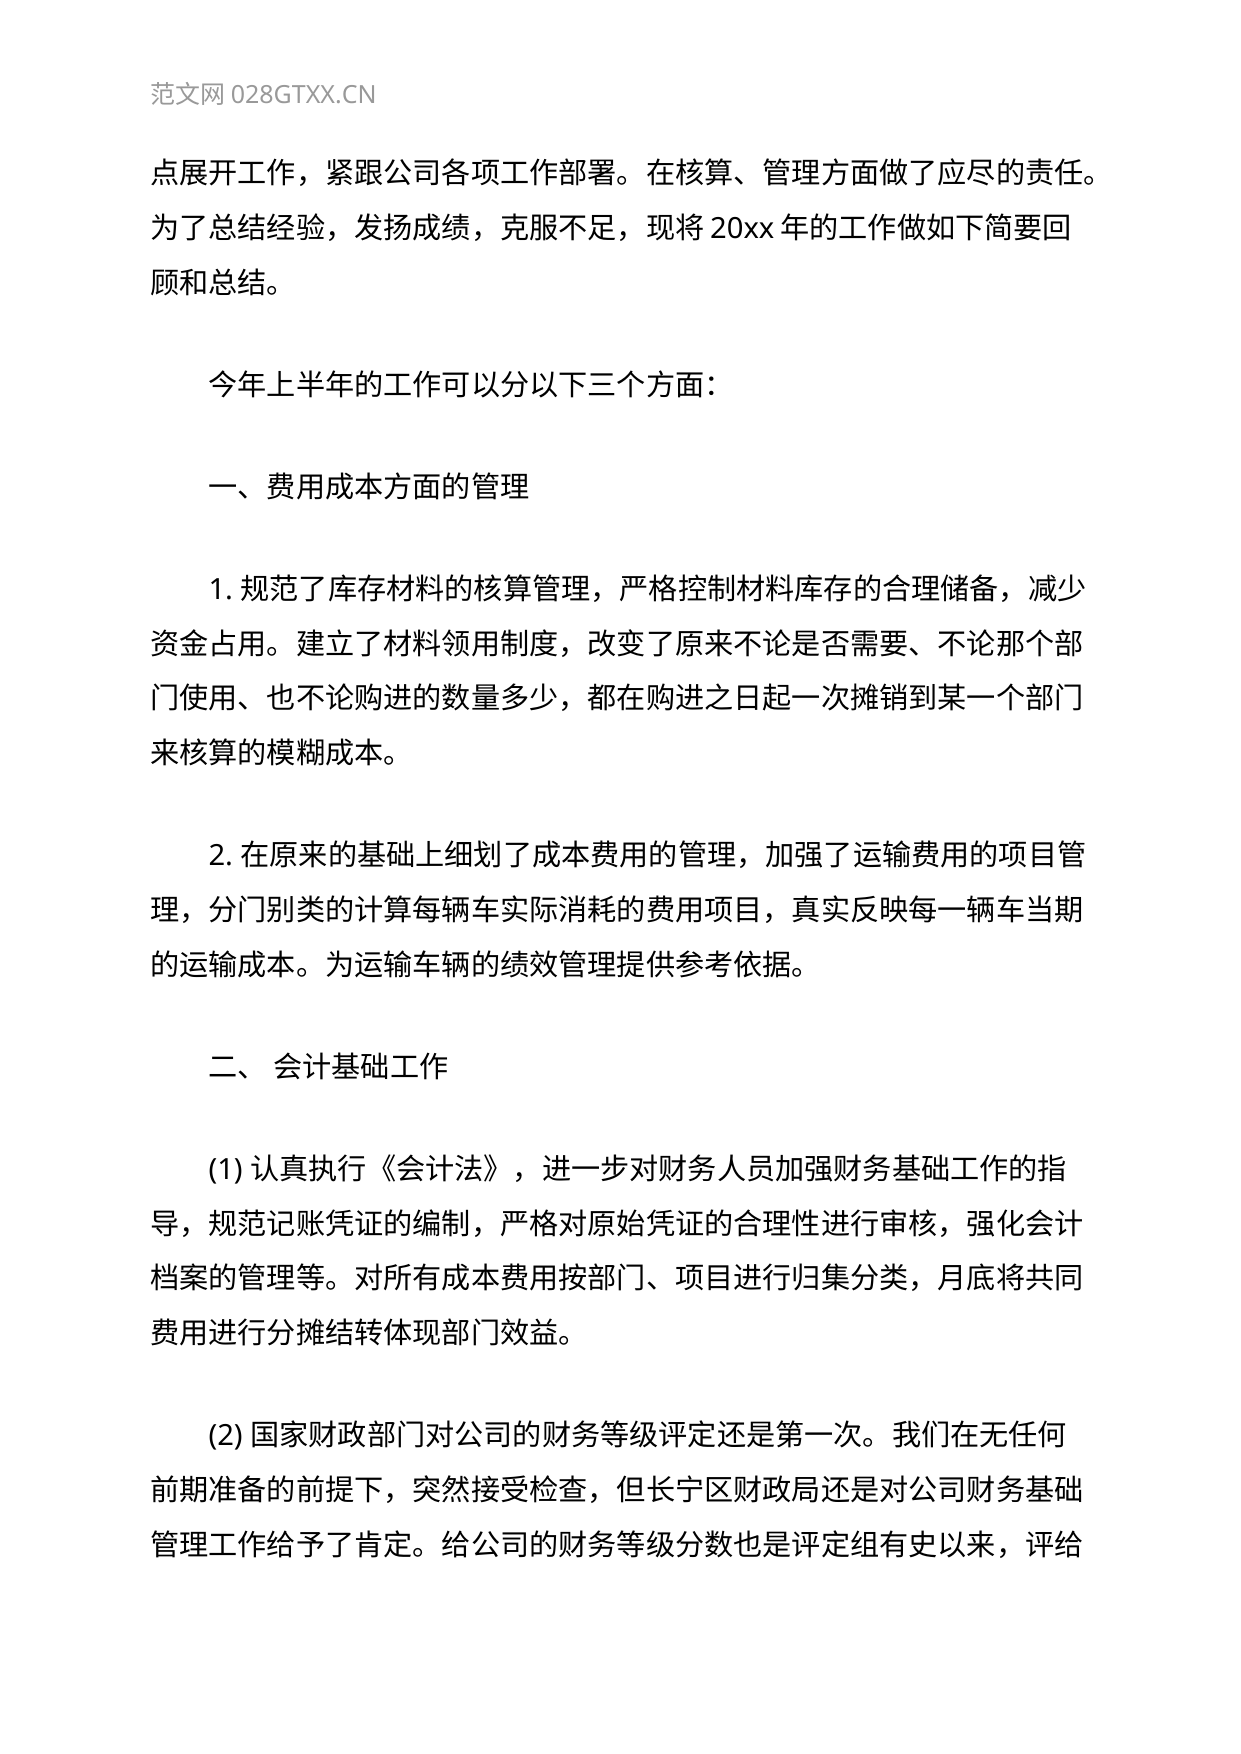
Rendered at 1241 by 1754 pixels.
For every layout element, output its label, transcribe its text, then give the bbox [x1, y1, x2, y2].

text 今年上半年的工作可以分以下三个方面： [150, 362, 1090, 404]
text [150, 1412, 1090, 1564]
text 1. 规范了库存材料的核算管理，严格控制材料库存的合理储备，减少资金占用。建立了材料领用制度，改变了原来不论是否需要、不论那个部门使用、也不论购进的数量多少，都在购进之日起一次摊销到某一个部门来核算的模糊成本。 [150, 565, 1090, 772]
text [150, 150, 1090, 302]
text 一、费用成本方面的管理 [150, 463, 1090, 506]
text (1) 认真执行《会计法》，进一步对财务人员加强财务基础工作的指导，规范记账凭证的编制，严格对原始凭证的合理性进行审核，强化会计档案的管理等。对所有成本费用按部门、项目进行归集分类，月底将共同费用进行分摊结转体现部门效益。 [150, 1145, 1090, 1352]
text 2. 在原来的基础上细划了成本费用的管理，加强了运输费用的项目管理，分门别类的计算每辆车实际消耗的费用项目，真实反映每一辆车当期的运输成本。为运输车辆的绩效管理提供参考依据。 [150, 832, 1090, 984]
text 二、 会计基础工作 [150, 1043, 1090, 1086]
